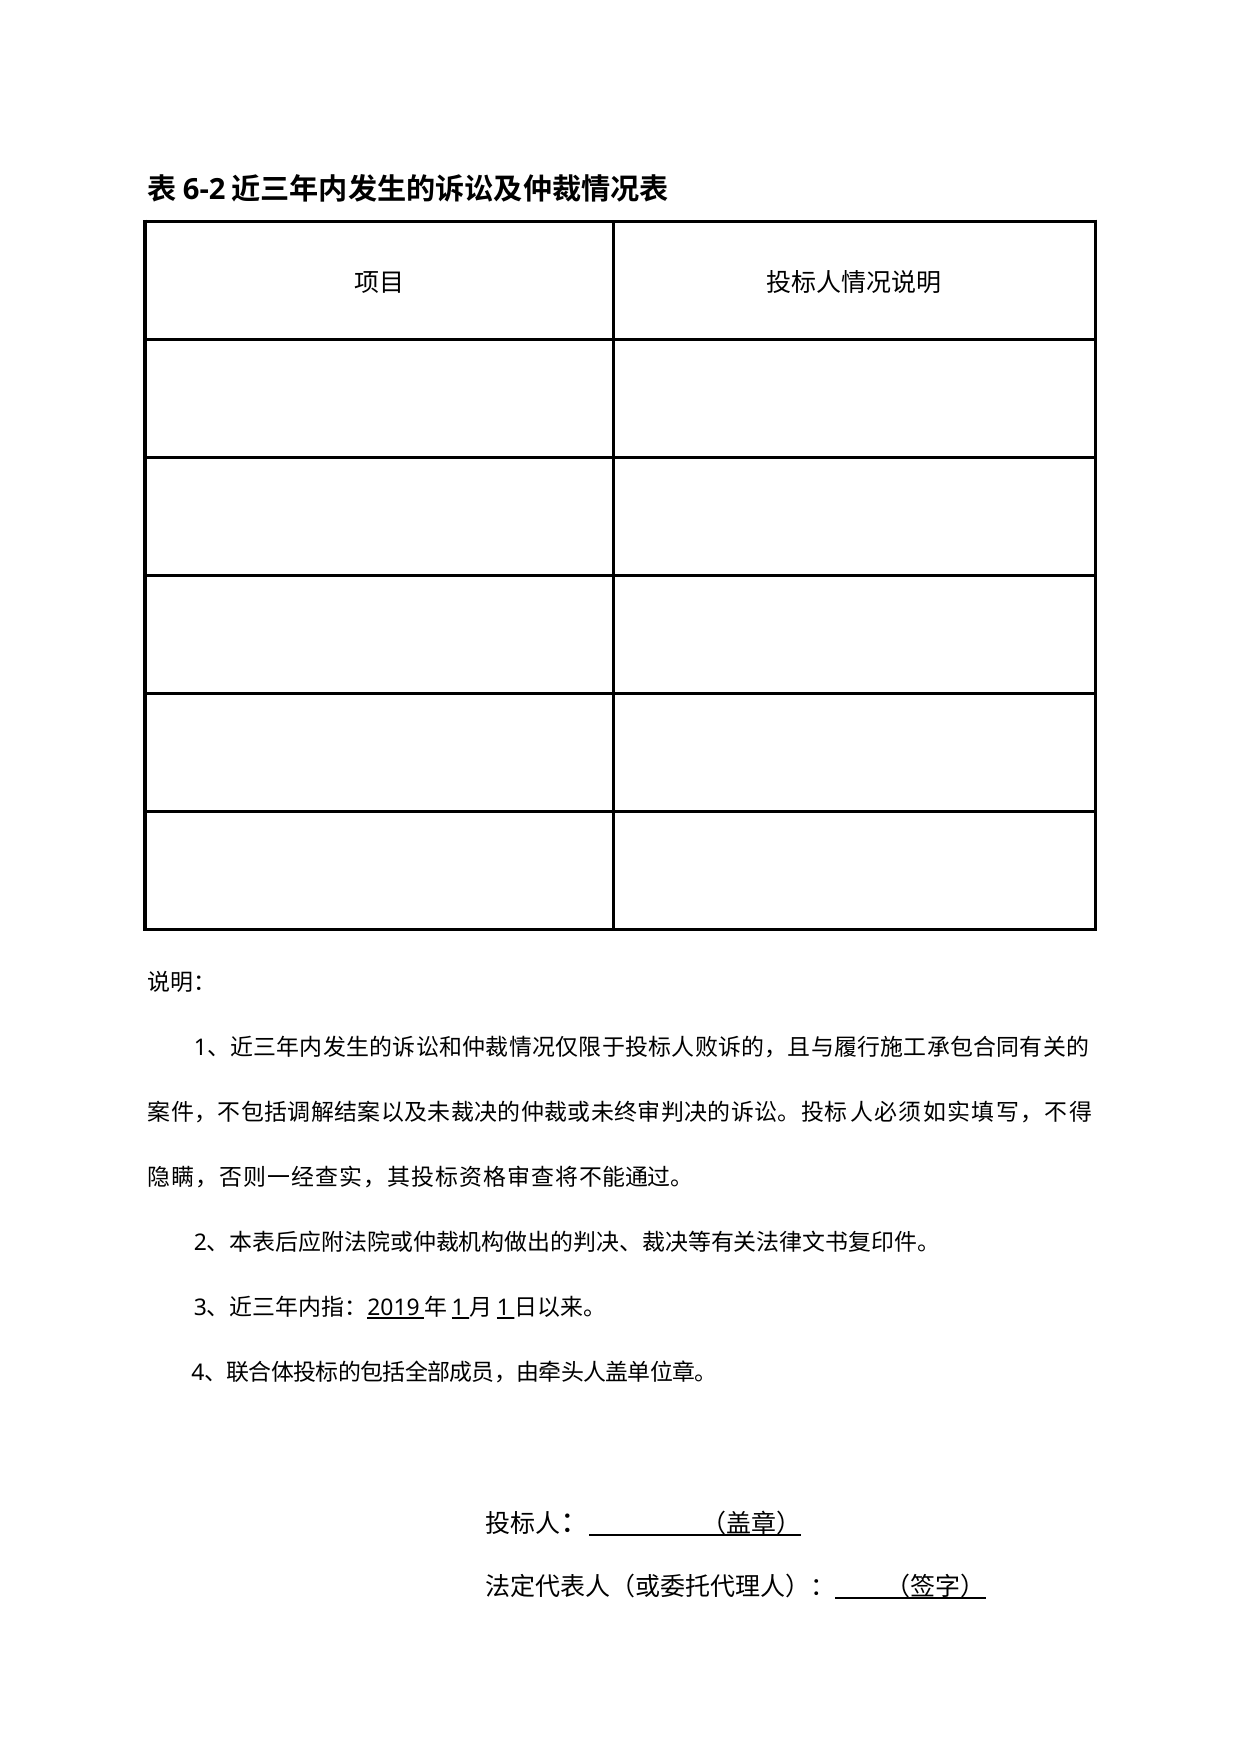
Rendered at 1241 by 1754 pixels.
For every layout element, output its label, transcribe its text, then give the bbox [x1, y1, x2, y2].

text 4、联合体投标的包括全部成员，由牵头人盖单位章。 [148, 1338, 1093, 1403]
table_cell [147, 695, 612, 810]
table_header 投标人情况说明 [615, 223, 1094, 338]
text 1、近三年内发生的诉讼和仲裁情况仅限于投标人败诉的，且与履行施工承包合同有关的案件，不包括调解结案以及未裁决的仲裁或未终审判决的诉讼。投标人必须如实填写，不得隐瞒，否则一经查实，其投标资格审查将不能通过。 [148, 1013, 1093, 1208]
table_cell [615, 577, 1094, 692]
table_cell [615, 341, 1094, 456]
table_cell [147, 459, 612, 574]
table_cell [615, 459, 1094, 574]
table_header 项目 [147, 223, 612, 338]
text 表6-2近三年内发生的诉讼及仲裁情况表 [148, 154, 1093, 219]
table_cell [147, 813, 612, 928]
table_cell [615, 813, 1094, 928]
table_cell [147, 577, 612, 692]
table_cell [147, 341, 612, 456]
text 2、本表后应附法院或仲裁机构做出的判决、裁决等有关法律文书复印件。 [148, 1208, 1093, 1273]
text 法定代表人（或委托代理人）： （签字） [241, 1552, 1093, 1617]
text 说明： [148, 948, 1093, 1013]
table_cell [615, 695, 1094, 810]
text 投标人： （盖章） [241, 1487, 1093, 1552]
text 3、近三年内指：2019年1月1日以来。 [148, 1273, 1093, 1338]
